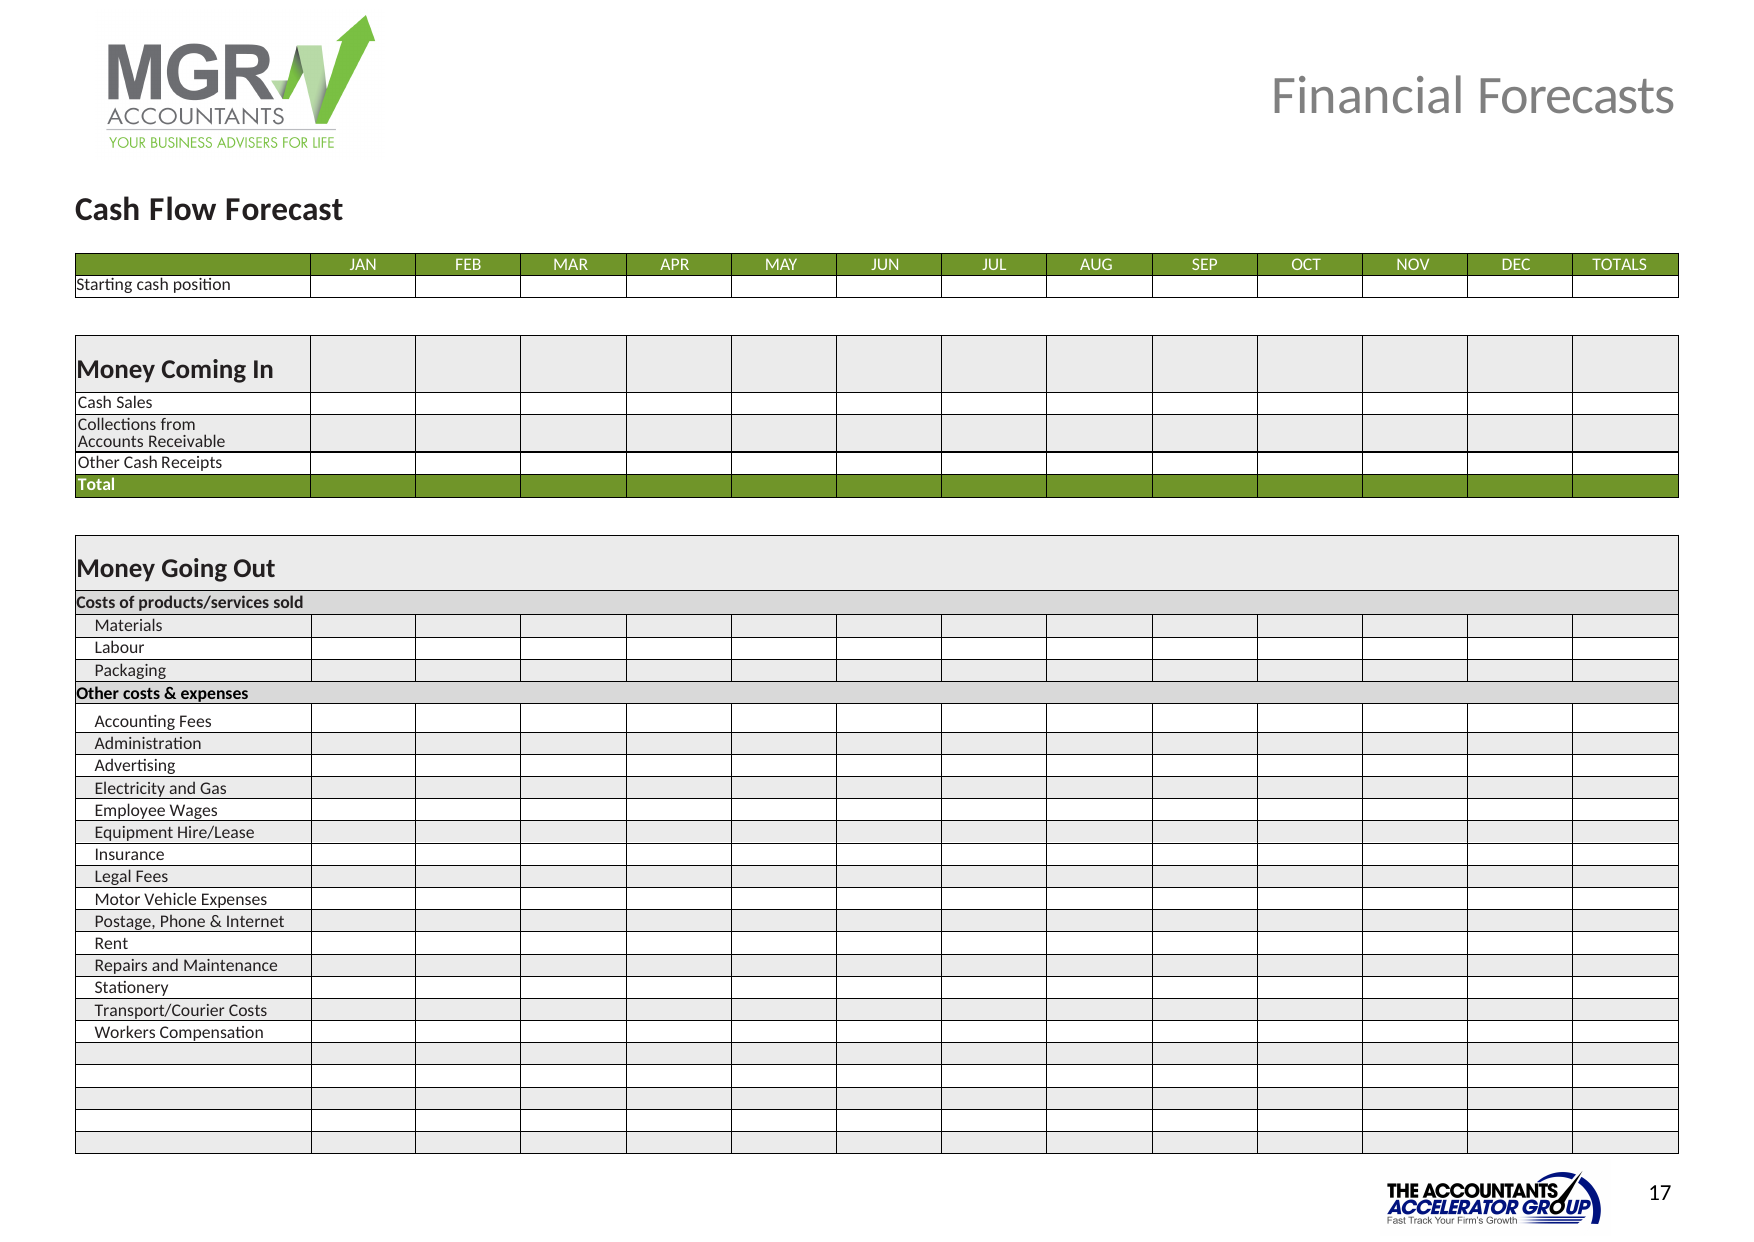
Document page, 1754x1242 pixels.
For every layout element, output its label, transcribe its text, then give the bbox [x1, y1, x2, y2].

table_cell [1047, 977, 1152, 998]
table_cell [837, 977, 941, 998]
table_cell [521, 777, 626, 798]
table_cell [1573, 733, 1678, 754]
table_cell [627, 393, 731, 414]
table_cell [416, 866, 520, 887]
table_cell [1468, 866, 1572, 887]
table_cell [1153, 660, 1257, 681]
table_cell [627, 777, 731, 798]
table_cell [732, 615, 836, 637]
table_cell [942, 844, 1046, 865]
table_cell [1258, 1021, 1362, 1042]
table_cell [1047, 844, 1152, 865]
table_cell [311, 453, 415, 473]
table_cell [837, 660, 941, 681]
table_cell [627, 999, 731, 1020]
table_cell [732, 1132, 836, 1153]
table_cell [1468, 393, 1572, 414]
table_cell [1258, 888, 1362, 909]
table_cell [1363, 844, 1467, 865]
table_cell [627, 276, 731, 297]
table_cell [1258, 276, 1362, 297]
table_cell [627, 844, 731, 865]
table_header OCT [1258, 254, 1362, 275]
table_header MAY [732, 254, 836, 275]
table_cell [942, 660, 1046, 681]
table_cell [521, 1065, 626, 1087]
table_cell [1468, 755, 1572, 776]
table_cell Insurance [76, 844, 311, 865]
table_cell [1363, 1021, 1467, 1042]
table_cell [312, 1065, 415, 1087]
table_cell [312, 704, 415, 732]
table_cell [942, 453, 1046, 473]
table_cell [1047, 955, 1152, 976]
table_cell [1153, 415, 1257, 451]
table_cell [627, 799, 731, 820]
table_cell [1258, 777, 1362, 798]
table_cell [942, 888, 1046, 909]
table_cell [311, 415, 415, 451]
table_cell [837, 1132, 941, 1153]
table_cell [942, 932, 1046, 953]
table_header NOV [1363, 254, 1467, 275]
table_cell [1363, 615, 1467, 637]
table_cell [1047, 415, 1152, 451]
picture [94, 9, 385, 160]
table_cell [1468, 638, 1572, 659]
table_cell [1468, 1043, 1572, 1064]
table_cell [1468, 660, 1572, 681]
table_cell [416, 755, 520, 776]
table_cell [1363, 999, 1467, 1020]
table_cell [312, 1110, 415, 1131]
table_cell [627, 733, 731, 754]
table_cell [1573, 777, 1678, 798]
table_cell [837, 475, 941, 497]
table_cell [732, 821, 836, 842]
table_cell [1258, 638, 1362, 659]
table_cell [1363, 910, 1467, 931]
table_cell [521, 393, 626, 414]
table_cell [1363, 955, 1467, 976]
table_cell [837, 453, 941, 473]
table_cell [1153, 276, 1257, 297]
table_cell [312, 1132, 415, 1153]
table_cell [942, 1132, 1046, 1153]
table_cell [1047, 999, 1152, 1020]
table_cell [732, 393, 836, 414]
table_cell [416, 1110, 520, 1131]
table_cell [1363, 1065, 1467, 1087]
table_header [76, 254, 310, 275]
table_cell [627, 755, 731, 776]
table_cell [942, 999, 1046, 1020]
table_cell [627, 453, 731, 473]
table_header [311, 336, 415, 392]
table_cell [1258, 475, 1362, 497]
table_cell [627, 415, 731, 451]
table_cell [1573, 660, 1678, 681]
table_cell [1047, 755, 1152, 776]
table_header APR [627, 254, 731, 275]
table_cell [312, 888, 415, 909]
table_cell [76, 1043, 311, 1064]
table_cell [312, 821, 415, 842]
table_cell [732, 1021, 836, 1042]
table_cell [837, 415, 941, 451]
table_cell [521, 799, 626, 820]
table_cell [1047, 638, 1152, 659]
table_cell [416, 799, 520, 820]
table_cell [837, 276, 941, 297]
table_cell [1363, 821, 1467, 842]
table_cell [1047, 932, 1152, 953]
table_header [416, 336, 520, 392]
table_cell [521, 977, 626, 998]
table_cell [837, 844, 941, 865]
table_header Money Coming In [76, 336, 310, 392]
table_cell [521, 821, 626, 842]
table_cell [312, 733, 415, 754]
table_cell [1363, 276, 1467, 297]
table_cell Other costs & expenses [76, 682, 1678, 703]
table_cell [942, 977, 1046, 998]
table_cell [1047, 866, 1152, 887]
table_cell [1153, 799, 1257, 820]
table_cell Employee Wages [76, 799, 311, 820]
table_cell [627, 977, 731, 998]
table_cell [1468, 888, 1572, 909]
table_cell [312, 999, 415, 1020]
table_cell [1468, 977, 1572, 998]
table_cell [1363, 475, 1467, 497]
table_cell Workers Compensation [76, 1021, 311, 1042]
table_cell [627, 704, 731, 732]
table_cell [1258, 704, 1362, 732]
table_header [1047, 336, 1152, 392]
table_header [1153, 336, 1257, 392]
table_cell [732, 844, 836, 865]
table_cell [521, 704, 626, 732]
table_cell [942, 1021, 1046, 1042]
table_cell [627, 910, 731, 931]
table_cell [521, 660, 626, 681]
table_cell [627, 1110, 731, 1131]
table_cell [1363, 415, 1467, 451]
table_cell [1047, 777, 1152, 798]
table_cell [732, 799, 836, 820]
table_cell [1258, 799, 1362, 820]
table_cell [1153, 821, 1257, 842]
table_cell [627, 955, 731, 976]
table_cell [1258, 453, 1362, 473]
table_cell [1468, 932, 1572, 953]
table_cell Total [76, 475, 310, 497]
table_cell [837, 1088, 941, 1109]
table_cell [732, 415, 836, 451]
table_cell [1153, 999, 1257, 1020]
table_cell [942, 955, 1046, 976]
table_cell [1258, 932, 1362, 953]
table_cell [1258, 660, 1362, 681]
table_cell [1258, 910, 1362, 931]
table_cell [732, 910, 836, 931]
table_cell [1153, 704, 1257, 732]
table_cell [1573, 453, 1678, 473]
table_cell [732, 977, 836, 998]
subtitle Cash Flow Forecast [75, 188, 1754, 228]
table_cell [1258, 821, 1362, 842]
table_cell [312, 910, 415, 931]
table_header DEC [1468, 254, 1572, 275]
table_cell [312, 1088, 415, 1109]
table_cell [521, 1021, 626, 1042]
table_cell [1258, 1132, 1362, 1153]
table_cell Equipment Hire/Lease [76, 821, 311, 842]
table_cell [1153, 733, 1257, 754]
table_cell [942, 866, 1046, 887]
table_cell [311, 393, 415, 414]
table_cell [837, 1021, 941, 1042]
table_header Money Going Out [76, 536, 1678, 590]
table_cell [416, 1021, 520, 1042]
table_cell [837, 888, 941, 909]
table_cell [1468, 276, 1572, 297]
table_cell [627, 1065, 731, 1087]
table_cell [1363, 755, 1467, 776]
table_cell [1468, 799, 1572, 820]
table_cell [1153, 888, 1257, 909]
table_header JUL [942, 254, 1046, 275]
table_cell [732, 866, 836, 887]
table_cell [1258, 1043, 1362, 1064]
table_cell [416, 660, 520, 681]
table_cell [1047, 733, 1152, 754]
table_cell [1363, 1110, 1467, 1131]
table_cell [1573, 1043, 1678, 1064]
table_cell Repairs and Maintenance [76, 955, 311, 976]
table_cell [1573, 977, 1678, 998]
table_cell [1363, 932, 1467, 953]
table_cell [1573, 932, 1678, 953]
table_cell [416, 1065, 520, 1087]
table_header [837, 336, 941, 392]
table_cell [1468, 615, 1572, 637]
table_cell [521, 1132, 626, 1153]
table_cell [1047, 888, 1152, 909]
picture [1379, 1159, 1611, 1236]
table_cell [416, 888, 520, 909]
table_cell [1047, 910, 1152, 931]
table_cell Transport/Courier Costs [76, 999, 311, 1020]
table_cell [1573, 1088, 1678, 1109]
table_cell [1363, 977, 1467, 998]
table_cell [1573, 1110, 1678, 1131]
table_cell [1153, 910, 1257, 931]
table_cell [1468, 733, 1572, 754]
table_cell [1468, 1088, 1572, 1109]
table_cell [312, 638, 415, 659]
table_cell [837, 1110, 941, 1131]
table_cell [1573, 755, 1678, 776]
table_cell [1573, 638, 1678, 659]
table_cell [521, 415, 626, 451]
table_cell [1153, 932, 1257, 953]
table_cell [1573, 866, 1678, 887]
table_cell [627, 638, 731, 659]
table_cell [1153, 955, 1257, 976]
table_cell [1468, 821, 1572, 842]
table_cell [942, 821, 1046, 842]
table_header JUN [837, 254, 941, 275]
table_cell [732, 777, 836, 798]
table_cell [1363, 1132, 1467, 1153]
table_cell [416, 777, 520, 798]
table_cell [627, 932, 731, 953]
table_cell [1363, 1088, 1467, 1109]
table_cell [521, 844, 626, 865]
table_cell [732, 276, 836, 297]
table_cell [76, 1088, 311, 1109]
table_cell [1153, 755, 1257, 776]
table_cell [1468, 844, 1572, 865]
table_cell [732, 475, 836, 497]
table_cell [732, 733, 836, 754]
table_cell [1047, 393, 1152, 414]
table_cell [1573, 955, 1678, 976]
table_cell [837, 393, 941, 414]
table_cell [837, 704, 941, 732]
table_cell [1468, 1065, 1572, 1087]
table_cell [416, 910, 520, 931]
table_cell [1573, 475, 1678, 497]
table_cell [1258, 755, 1362, 776]
table_header JAN [311, 254, 415, 275]
table_cell [1468, 1021, 1572, 1042]
table_cell [521, 276, 626, 297]
table_cell [1047, 475, 1152, 497]
table_cell [942, 415, 1046, 451]
table_cell [521, 910, 626, 931]
table_cell [1047, 704, 1152, 732]
table_cell [1573, 415, 1678, 451]
table_cell [1047, 660, 1152, 681]
table_cell [1258, 1065, 1362, 1087]
table_cell [1573, 1021, 1678, 1042]
table_cell [942, 1110, 1046, 1131]
table_cell [312, 844, 415, 865]
table_cell [837, 755, 941, 776]
table_cell [521, 475, 626, 497]
table_cell [837, 910, 941, 931]
table_cell [1468, 475, 1572, 497]
table_cell [416, 276, 520, 297]
table_cell [1047, 453, 1152, 473]
table_cell [521, 1088, 626, 1109]
table_cell Administration [76, 733, 311, 754]
table_cell [1258, 1110, 1362, 1131]
table_cell [416, 638, 520, 659]
table_cell [732, 932, 836, 953]
table_cell [1573, 704, 1678, 732]
table_cell [1153, 615, 1257, 637]
table_cell Motor Vehicle Expenses [76, 888, 311, 909]
table_cell [1047, 1021, 1152, 1042]
table_cell Other Cash Receipts [76, 453, 310, 473]
table_cell [1363, 660, 1467, 681]
table_cell [942, 475, 1046, 497]
table_cell [76, 1065, 311, 1087]
table_cell [1573, 799, 1678, 820]
table_cell [1363, 777, 1467, 798]
table_cell [732, 660, 836, 681]
table_cell [1258, 415, 1362, 451]
table_cell [627, 475, 731, 497]
table_cell [1363, 1043, 1467, 1064]
table_header AUG [1047, 254, 1152, 275]
table_cell [1258, 393, 1362, 414]
table_cell [942, 638, 1046, 659]
table_cell [1363, 704, 1467, 732]
table_cell [416, 844, 520, 865]
table_cell [521, 733, 626, 754]
table_cell [1047, 1088, 1152, 1109]
table_cell [1363, 453, 1467, 473]
table_cell [837, 955, 941, 976]
table_cell [1258, 866, 1362, 887]
table_cell [1047, 615, 1152, 637]
table_cell [942, 1065, 1046, 1087]
table_cell [732, 1110, 836, 1131]
table_header [1363, 336, 1467, 392]
table_cell [1363, 888, 1467, 909]
table_cell [627, 615, 731, 637]
table_header [1573, 336, 1678, 392]
table_cell [1153, 1065, 1257, 1087]
table_cell [416, 704, 520, 732]
table_cell [1258, 733, 1362, 754]
table_cell Stationery [76, 977, 311, 998]
table_cell [521, 638, 626, 659]
table_cell [1468, 453, 1572, 473]
table_cell [416, 1043, 520, 1064]
table_header [627, 336, 731, 392]
table_cell [837, 615, 941, 637]
table_cell [1153, 1110, 1257, 1131]
table_cell [1468, 1132, 1572, 1153]
table_cell [942, 755, 1046, 776]
table_cell [521, 755, 626, 776]
table_cell [1153, 453, 1257, 473]
table_cell [312, 660, 415, 681]
table_cell [312, 955, 415, 976]
table_cell [837, 821, 941, 842]
table_cell [1573, 844, 1678, 865]
table_cell [837, 866, 941, 887]
table_cell [1468, 955, 1572, 976]
table_cell [312, 932, 415, 953]
table_cell [1468, 1110, 1572, 1131]
table_cell [521, 866, 626, 887]
table_cell [416, 1132, 520, 1153]
table_cell [1153, 475, 1257, 497]
table_cell [1468, 704, 1572, 732]
table_cell [1153, 1088, 1257, 1109]
table_cell [1153, 638, 1257, 659]
table_cell [942, 1088, 1046, 1109]
table_cell [942, 615, 1046, 637]
table_cell [76, 1110, 311, 1131]
table_cell [732, 755, 836, 776]
table_cell [732, 955, 836, 976]
table_cell Collections from Accounts Receivable [76, 415, 310, 451]
table_cell [732, 638, 836, 659]
table_cell [521, 999, 626, 1020]
table_cell [416, 955, 520, 976]
table_cell Starting cash position [76, 276, 310, 297]
table_cell [942, 777, 1046, 798]
table_cell Rent [76, 932, 311, 953]
table_cell [1573, 999, 1678, 1020]
table_cell [732, 888, 836, 909]
table_cell [312, 777, 415, 798]
table_cell Labour [76, 638, 311, 659]
table_cell [312, 977, 415, 998]
table_cell [1153, 1043, 1257, 1064]
table_cell [627, 888, 731, 909]
table_cell [732, 704, 836, 732]
table_cell [416, 999, 520, 1020]
table_cell [1153, 1132, 1257, 1153]
table_cell [1573, 1065, 1678, 1087]
table_cell [837, 638, 941, 659]
table_cell [627, 866, 731, 887]
table_cell Advertising [76, 755, 311, 776]
table_cell [627, 1132, 731, 1153]
table_cell [1047, 799, 1152, 820]
table_cell [312, 866, 415, 887]
table_cell [1573, 615, 1678, 637]
table_cell [311, 276, 415, 297]
table_cell [521, 615, 626, 637]
table_cell Accounting Fees [76, 704, 311, 732]
table_cell Postage, Phone & Internet [76, 910, 311, 931]
table_cell [837, 1043, 941, 1064]
table_cell Costs of products/services sold [76, 591, 1678, 614]
table_cell [1573, 910, 1678, 931]
table_cell [416, 733, 520, 754]
table_cell [312, 615, 415, 637]
table_cell [942, 276, 1046, 297]
table_cell [1468, 777, 1572, 798]
table_cell [942, 733, 1046, 754]
table_cell [837, 1065, 941, 1087]
table_cell [1258, 999, 1362, 1020]
table_cell [1258, 977, 1362, 998]
table_cell [416, 415, 520, 451]
table_cell [1468, 910, 1572, 931]
table_cell [521, 888, 626, 909]
table_cell [1047, 1110, 1152, 1131]
table_cell [1363, 799, 1467, 820]
table_cell Cash Sales [76, 393, 310, 414]
table_cell [942, 1043, 1046, 1064]
table_cell [942, 393, 1046, 414]
table_cell [1363, 393, 1467, 414]
table_cell [1573, 276, 1678, 297]
table_cell [521, 932, 626, 953]
table_header TOTALS [1573, 254, 1678, 275]
table_cell [416, 977, 520, 998]
table_cell Legal Fees [76, 866, 311, 887]
table_cell [837, 799, 941, 820]
table_cell [732, 999, 836, 1020]
table_cell [627, 821, 731, 842]
table_cell [521, 1043, 626, 1064]
table_cell [942, 910, 1046, 931]
table_cell [1153, 866, 1257, 887]
table_cell [416, 821, 520, 842]
table_cell [1573, 393, 1678, 414]
table_cell [76, 1132, 311, 1153]
table_cell [837, 932, 941, 953]
table_header [942, 336, 1046, 392]
table_cell [416, 615, 520, 637]
table_cell [416, 393, 520, 414]
table_cell [837, 999, 941, 1020]
table_cell [837, 733, 941, 754]
table_cell [1258, 955, 1362, 976]
table_cell [521, 955, 626, 976]
table_header [732, 336, 836, 392]
table_cell Packaging [76, 660, 311, 681]
table_cell [312, 1021, 415, 1042]
table_cell [416, 932, 520, 953]
table_cell [1153, 977, 1257, 998]
table_cell [732, 453, 836, 473]
table_cell [1047, 1043, 1152, 1064]
table_cell [416, 1088, 520, 1109]
table_cell [1047, 276, 1152, 297]
table_cell [1573, 821, 1678, 842]
table_cell Electricity and Gas [76, 777, 311, 798]
table_header MAR [521, 254, 626, 275]
table_header [1468, 336, 1572, 392]
table_header [1258, 336, 1362, 392]
table_cell [311, 475, 415, 497]
table_cell [1153, 844, 1257, 865]
table_cell [416, 475, 520, 497]
table_cell [521, 453, 626, 473]
table_cell [1363, 733, 1467, 754]
table_cell [1363, 638, 1467, 659]
table_cell Materials [76, 615, 311, 637]
table_cell [312, 1043, 415, 1064]
table_cell [312, 799, 415, 820]
table_cell [732, 1088, 836, 1109]
table_cell [627, 660, 731, 681]
table_cell [1258, 844, 1362, 865]
table_cell [1047, 1132, 1152, 1153]
table_cell [732, 1043, 836, 1064]
table_cell [942, 799, 1046, 820]
table_cell [1153, 777, 1257, 798]
table_header [521, 336, 626, 392]
table_header SEP [1153, 254, 1257, 275]
table_cell [1153, 1021, 1257, 1042]
table_cell [521, 1110, 626, 1131]
table_cell [627, 1021, 731, 1042]
table_cell [1047, 1065, 1152, 1087]
table_cell [627, 1043, 731, 1064]
table_cell [732, 1065, 836, 1087]
table_cell [837, 777, 941, 798]
table_cell [942, 704, 1046, 732]
table_header FEB [416, 254, 520, 275]
table_cell [1258, 615, 1362, 637]
table_cell [312, 755, 415, 776]
table_cell [1573, 1132, 1678, 1153]
table_cell [627, 1088, 731, 1109]
table_cell [1047, 821, 1152, 842]
table_cell [1573, 888, 1678, 909]
table_cell [1468, 415, 1572, 451]
table_cell [1153, 393, 1257, 414]
table_cell [1258, 1088, 1362, 1109]
table_cell [1363, 866, 1467, 887]
table_cell [1468, 999, 1572, 1020]
table_cell [416, 453, 520, 473]
